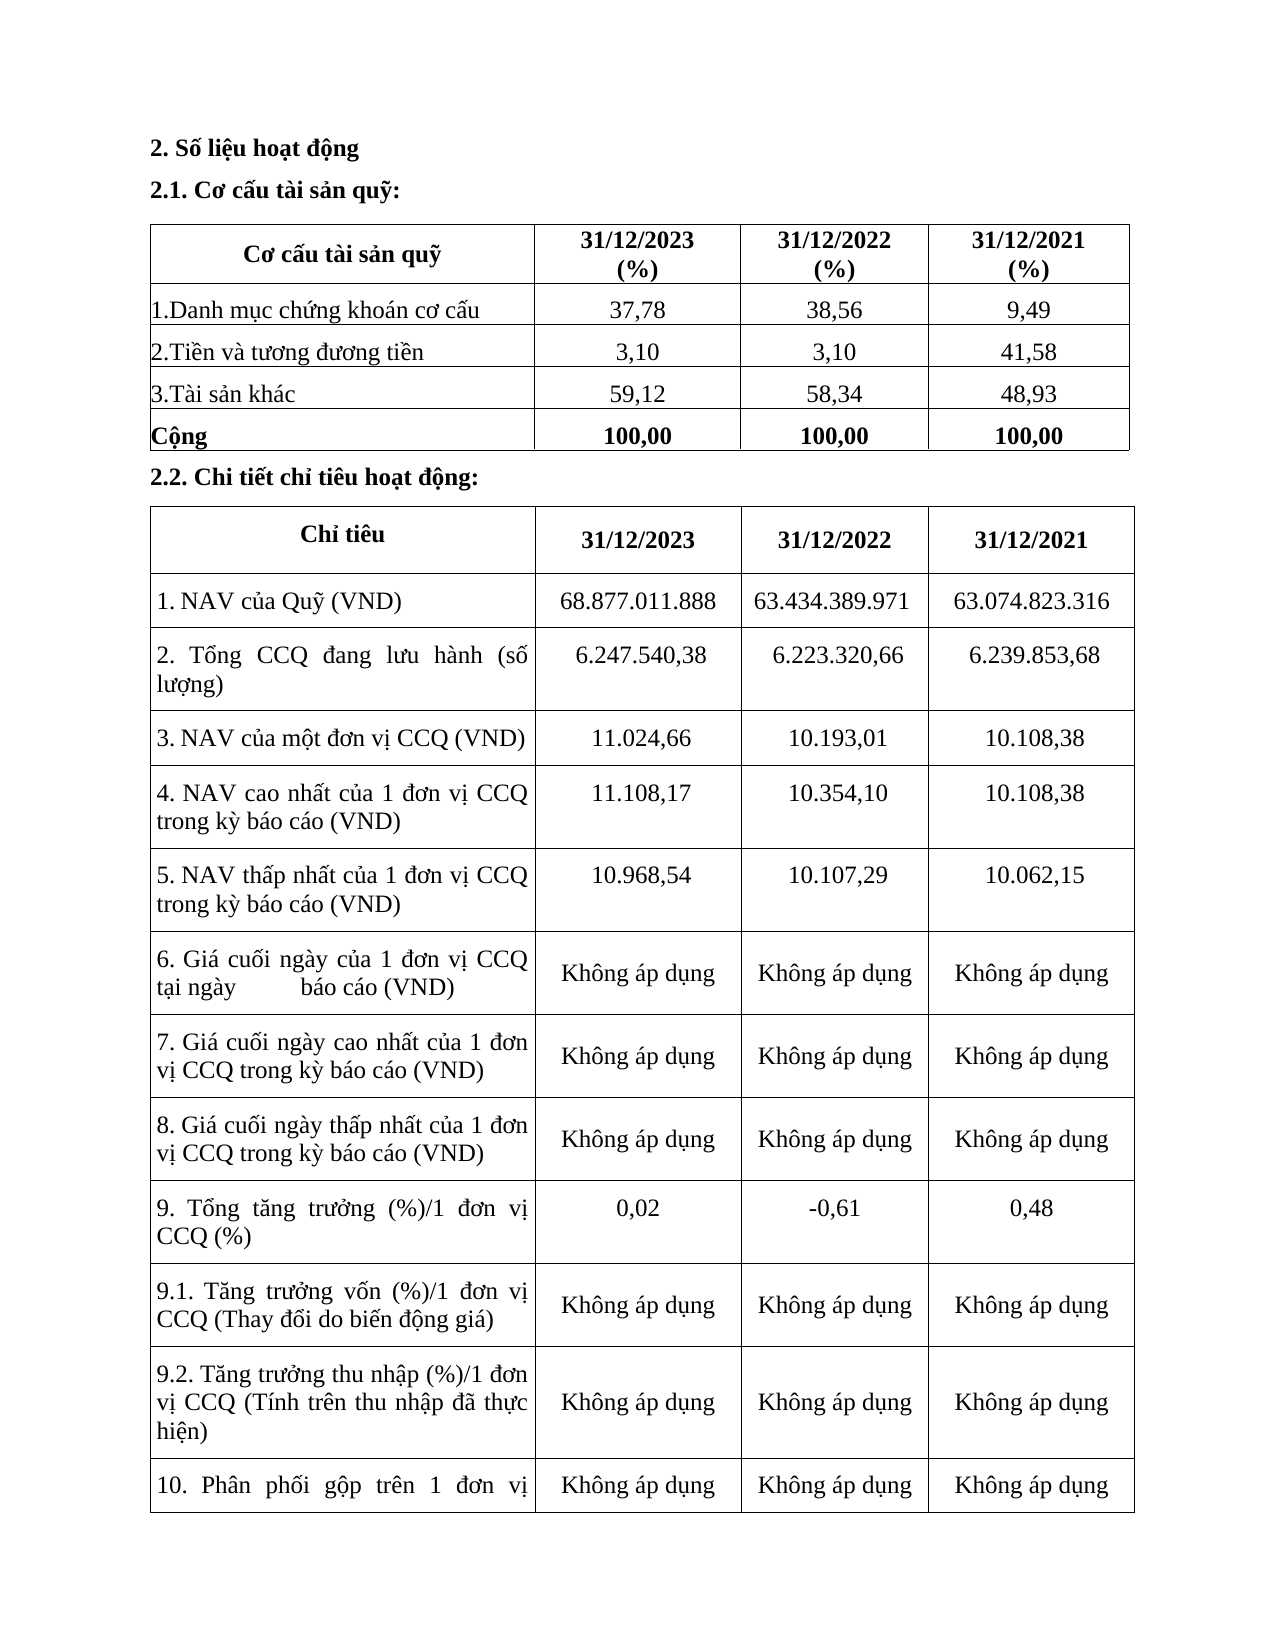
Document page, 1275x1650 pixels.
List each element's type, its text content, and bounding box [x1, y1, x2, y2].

table_cell 59,12 [535, 367, 740, 408]
table_header 31/12/2022 (%) [741, 225, 928, 282]
table_cell 10.107,29 [742, 849, 928, 931]
table_cell 2.Tiền và tương đương tiền [151, 325, 534, 366]
table_cell 1. NAV của Quỹ (VND) [151, 574, 535, 627]
table_cell Không áp dụng [536, 1347, 741, 1457]
table_cell 9,49 [929, 284, 1129, 324]
table_header 31/12/2023 [536, 507, 741, 573]
table_cell 9. Tổng tăng trưởng (%)/1 đơn vị CCQ (%) [151, 1181, 535, 1263]
table_cell Không áp dụng [536, 1264, 741, 1346]
table_cell 2. Tổng CCQ đang lưu hành (số lượng) [151, 628, 535, 710]
table_cell 100,00 [929, 409, 1129, 449]
table_cell Không áp dụng [929, 1347, 1134, 1457]
table_cell Không áp dụng [929, 1459, 1134, 1512]
table_cell 3,10 [741, 325, 928, 366]
table_cell 4. NAV cao nhất của 1 đơn vị CCQ trong kỳ báo cáo (VND) [151, 766, 535, 848]
table_cell 0,48 [929, 1181, 1134, 1263]
table_cell 6.247.540,38 [536, 628, 741, 710]
table_cell 48,93 [929, 367, 1129, 408]
table_cell 11.024,66 [536, 711, 741, 764]
table_cell 63.074.823.316 [929, 574, 1134, 627]
table_cell 3. NAV của một đơn vị CCQ (VND) [151, 711, 535, 764]
text 2.1. Cơ cấu tài sản quỹ: [150, 175, 1125, 203]
table_header 31/12/2021 (%) [929, 225, 1129, 282]
table_cell 10.354,10 [742, 766, 928, 848]
table_cell 1.Danh mục chứng khoán cơ cấu [151, 284, 534, 324]
table_cell Không áp dụng [742, 932, 928, 1014]
table_cell 0,02 [536, 1181, 741, 1263]
table_cell 6.239.853,68 [929, 628, 1134, 710]
table_cell 100,00 [741, 409, 928, 449]
table_cell 100,00 [535, 409, 740, 449]
table_cell -0,61 [742, 1181, 928, 1263]
table_cell 10.968,54 [536, 849, 741, 931]
table_cell 11.108,17 [536, 766, 741, 848]
table_cell 7. Giá cuối ngày cao nhất của 1 đơn vị CCQ trong kỳ báo cáo (VND) [151, 1015, 535, 1097]
table_cell Không áp dụng [742, 1459, 928, 1512]
text 2.2. Chi tiết chỉ tiêu hoạt động: [150, 462, 1125, 491]
table_cell 58,34 [741, 367, 928, 408]
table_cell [151, 1459, 535, 1512]
table_cell 10.108,38 [929, 711, 1134, 764]
table_cell 41,58 [929, 325, 1129, 366]
table_cell Không áp dụng [536, 1459, 741, 1512]
table_cell Không áp dụng [536, 1098, 741, 1180]
table_cell Không áp dụng [742, 1015, 928, 1097]
table_cell 9.2. Tăng trưởng thu nhập (%)/1 đơn vị CCQ (Tính trên thu nhập đã thực hiện) [151, 1347, 535, 1457]
table_cell Không áp dụng [742, 1264, 928, 1346]
table_header Chỉ tiêu [151, 507, 535, 573]
table_cell 6. Giá cuối ngày của 1 đơn vị CCQ tại ngày báo cáo (VND) [151, 932, 535, 1014]
table_cell Không áp dụng [536, 932, 741, 1014]
table_cell 63.434.389.971 [742, 574, 928, 627]
table_header 31/12/2022 [742, 507, 928, 573]
table_cell 3,10 [535, 325, 740, 366]
table_cell 9.1. Tăng trưởng vốn (%)/1 đơn vị CCQ (Thay đổi do biến động giá) [151, 1264, 535, 1346]
table_cell Không áp dụng [742, 1347, 928, 1457]
table_header 31/12/2021 [929, 507, 1134, 573]
table_header 31/12/2023 (%) [535, 225, 740, 282]
table_cell Không áp dụng [929, 1264, 1134, 1346]
table_cell 10.193,01 [742, 711, 928, 764]
table_cell Không áp dụng [929, 1015, 1134, 1097]
table_cell Không áp dụng [929, 1098, 1134, 1180]
table_cell 8. Giá cuối ngày thấp nhất của 1 đơn vị CCQ trong kỳ báo cáo (VND) [151, 1098, 535, 1180]
table_cell 68.877.011.888 [536, 574, 741, 627]
table_cell 3.Tài sản khác [151, 367, 534, 408]
table_cell 37,78 [535, 284, 740, 324]
table_cell Không áp dụng [742, 1098, 928, 1180]
table_cell Không áp dụng [536, 1015, 741, 1097]
table_cell 38,56 [741, 284, 928, 324]
table_cell 10.062,15 [929, 849, 1134, 931]
table_header Cơ cấu tài sản quỹ [151, 225, 534, 282]
text 2. Số liệu hoạt động [150, 133, 1125, 162]
table_cell Cộng [151, 409, 534, 449]
table_cell 6.223.320,66 [742, 628, 928, 710]
table_cell 10.108,38 [929, 766, 1134, 848]
table_cell Không áp dụng [929, 932, 1134, 1014]
table_cell 5. NAV thấp nhất của 1 đơn vị CCQ trong kỳ báo cáo (VND) [151, 849, 535, 931]
